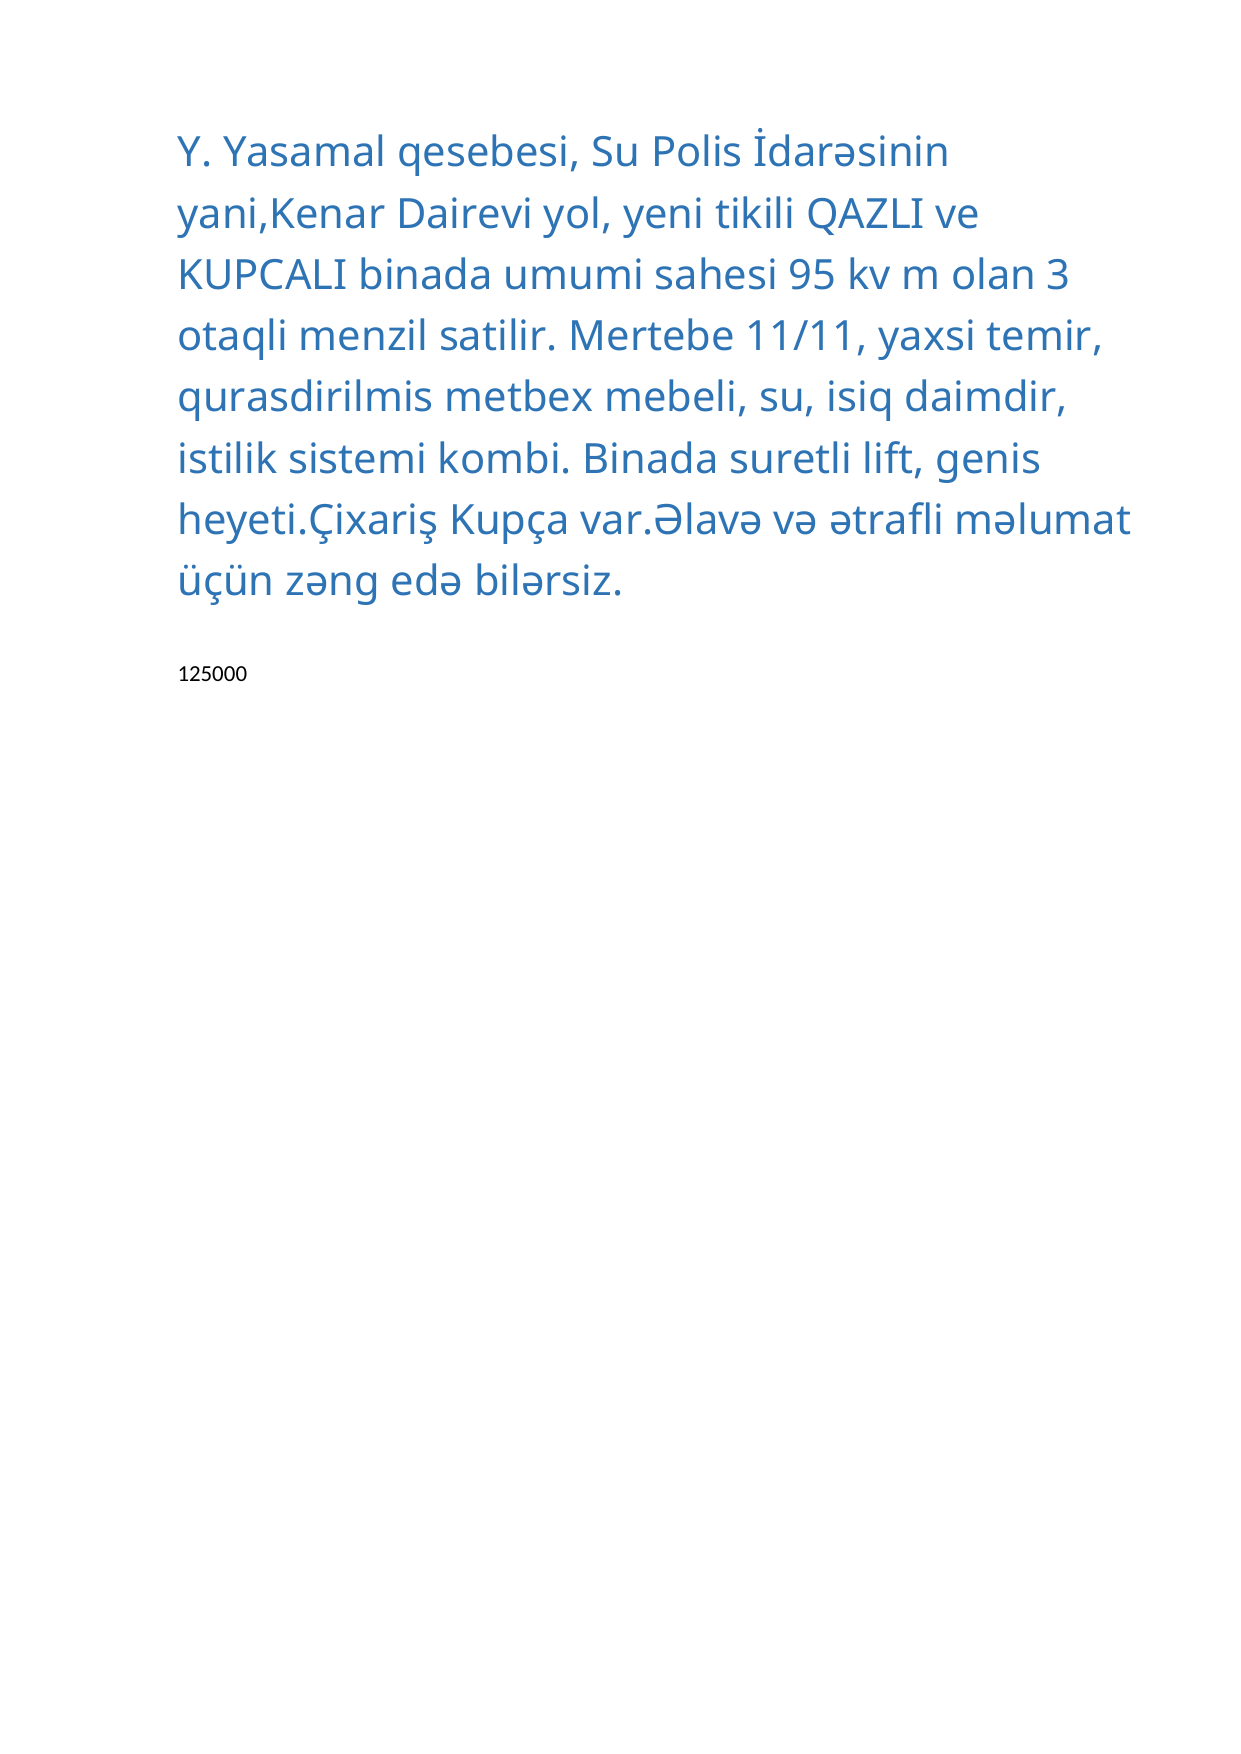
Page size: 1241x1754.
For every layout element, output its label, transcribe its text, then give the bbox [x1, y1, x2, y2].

text 125000 [177, 659, 1152, 687]
subtitle Y. Yasamal qesebesi, Su Polis İdarəsinin yani,Kenar Dairevi yol, yeni tikili QAZLI ve KUPCALI binada umumi sahesi 95 kv m olan 3 otaqli menzil satilir. Mertebe 11/11, yaxsi temir, qurasdirilmis metbex mebeli, su, isiq daimdir, istilik sistemi kombi. Binada suretli lift, genis heyeti.Çixariş Kupça var.Əlavə və ətrafli məlumat üçün zəng edə bilərsiz. [177, 122, 1152, 608]
